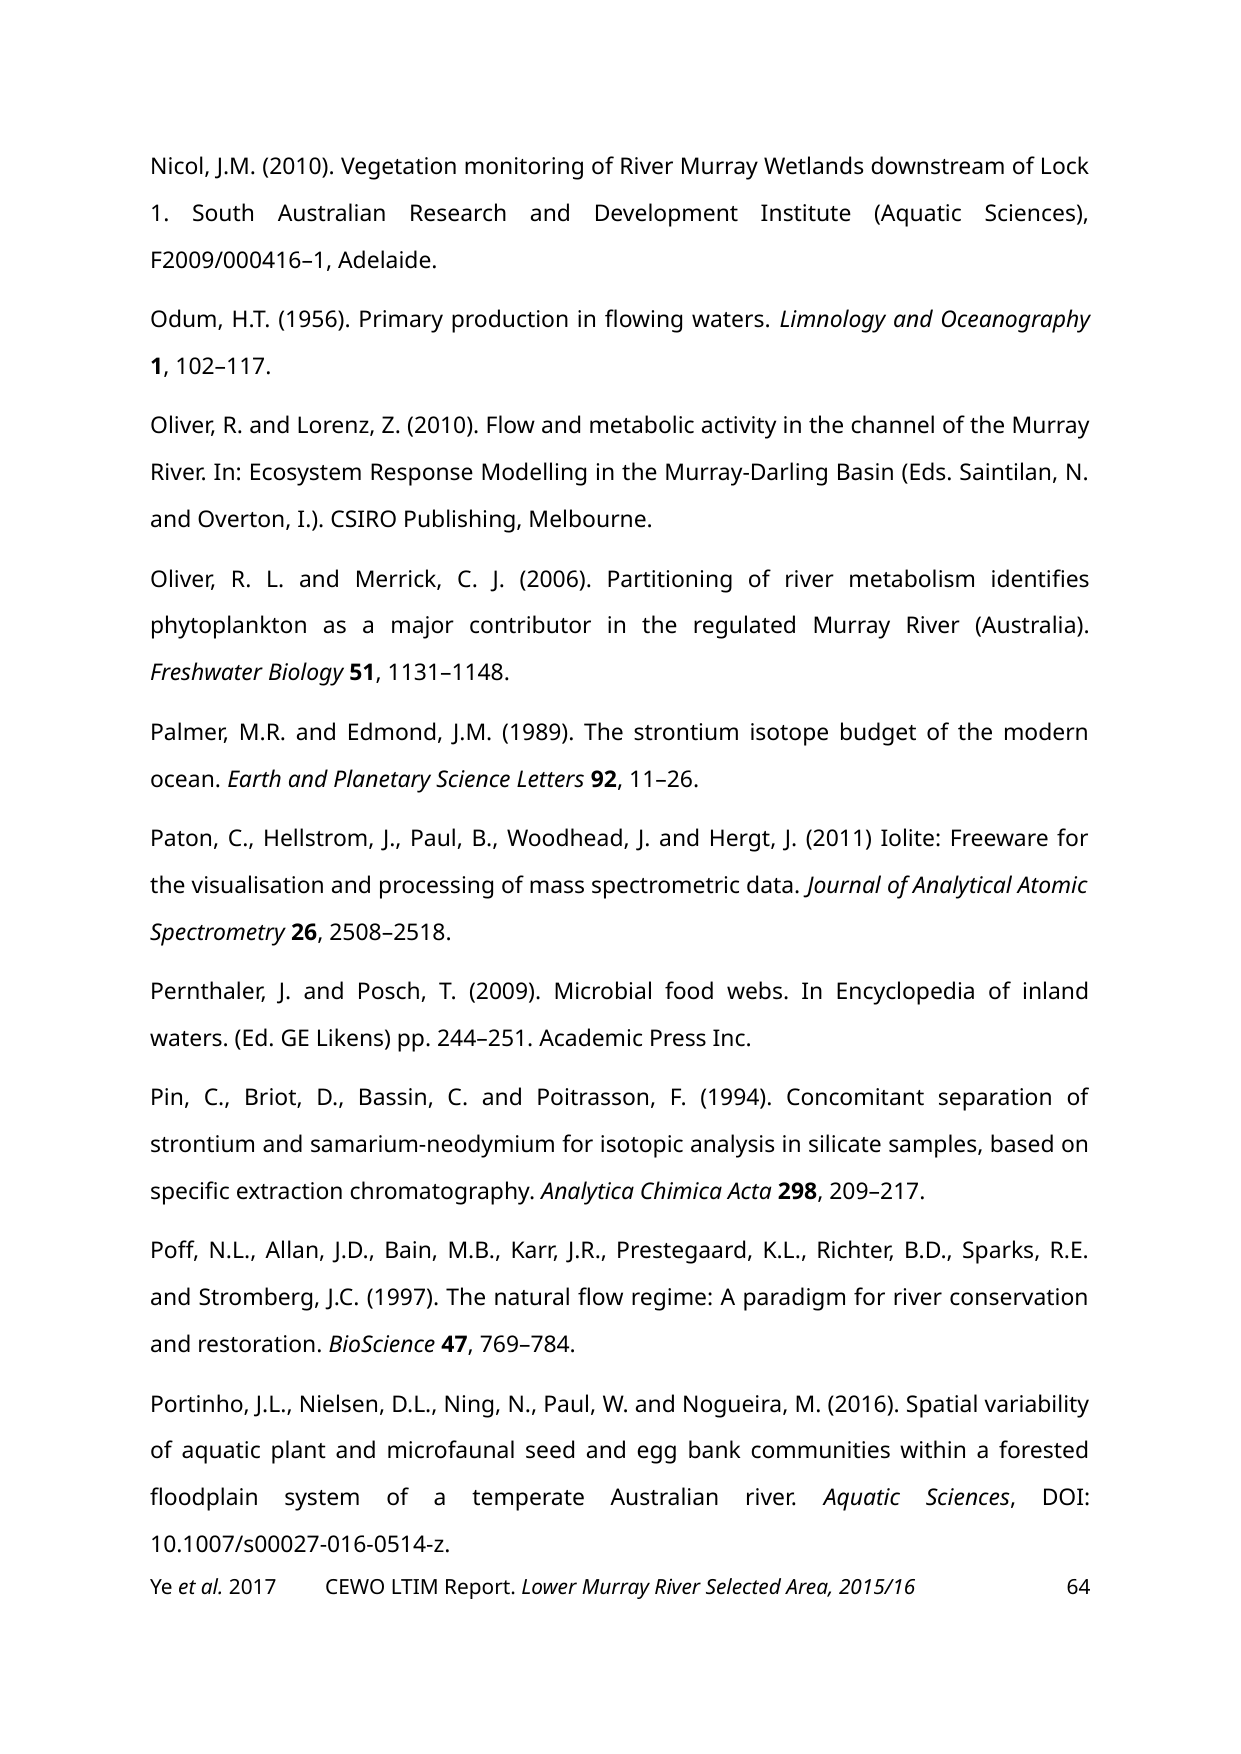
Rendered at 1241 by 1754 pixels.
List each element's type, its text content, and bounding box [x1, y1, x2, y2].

text Portinho, J.L., Nielsen, D.L., Ning, N., Paul, W. and Nogueira, M. (2016). Spatial variability of aquatic plant and microfaunal seed and egg bank communities within a forested floodplain system of a temperate Australian river. Aquatic Sciences, DOI: 10.1007/s00027-016-0514-z. [150, 1387, 1090, 1559]
text Odum, H.T. (1956). Primary production in flowing waters. Limnology and Oceanography 1, 102–117. [150, 303, 1090, 381]
text Nicol, J.M. (2010). Vegetation monitoring of River Murray Wetlands downstream of Lock 1. South Australian Research and Development Institute (Aquatic Sciences), F2009/000416–1, Adelaide. [150, 150, 1090, 275]
text Pernthaler, J. and Posch, T. (2009). Microbial food webs. In Encyclopedia of inland waters. (Ed. GE Likens) pp. 244–251. Academic Press Inc. [150, 975, 1090, 1053]
text Palmer, M.R. and Edmond, J.M. (1989). The strontium isotope budget of the modern ocean. Earth and Planetary Science Letters 92, 11–26. [150, 716, 1090, 794]
text Poff, N.L., Allan, J.D., Bain, M.B., Karr, J.R., Prestegaard, K.L., Richter, B.D., Sparks, R.E. and Stromberg, J.C. (1997). The natural flow regime: A paradigm for river conservation and restoration. BioScience 47, 769–784. [150, 1234, 1090, 1359]
text Oliver, R. and Lorenz, Z. (2010). Flow and metabolic activity in the channel of the Murray River. In: Ecosystem Response Modelling in the Murray-Darling Basin (Eds. Saintilan, N. and Overton, I.). CSIRO Publishing, Melbourne. [150, 409, 1090, 534]
text Oliver, R. L. and Merrick, C. J. (2006). Partitioning of river metabolism identifies phytoplankton as a major contributor in the regulated Murray River (Australia). Freshwater Biology 51, 1131–1148. [150, 562, 1090, 687]
text Paton, C., Hellstrom, J., Paul, B., Woodhead, J. and Hergt, J. (2011) Iolite: Freeware for the visualisation and processing of mass spectrometric data. Journal of Analytical Atomic Spectrometry 26, 2508–2518. [150, 822, 1090, 947]
text Pin, C., Briot, D., Bassin, C. and Poitrasson, F. (1994). Concomitant separation of strontium and samarium-neodymium for isotopic analysis in silicate samples, based on specific extraction chromatography. Analytica Chimica Acta 298, 209–217. [150, 1081, 1090, 1206]
